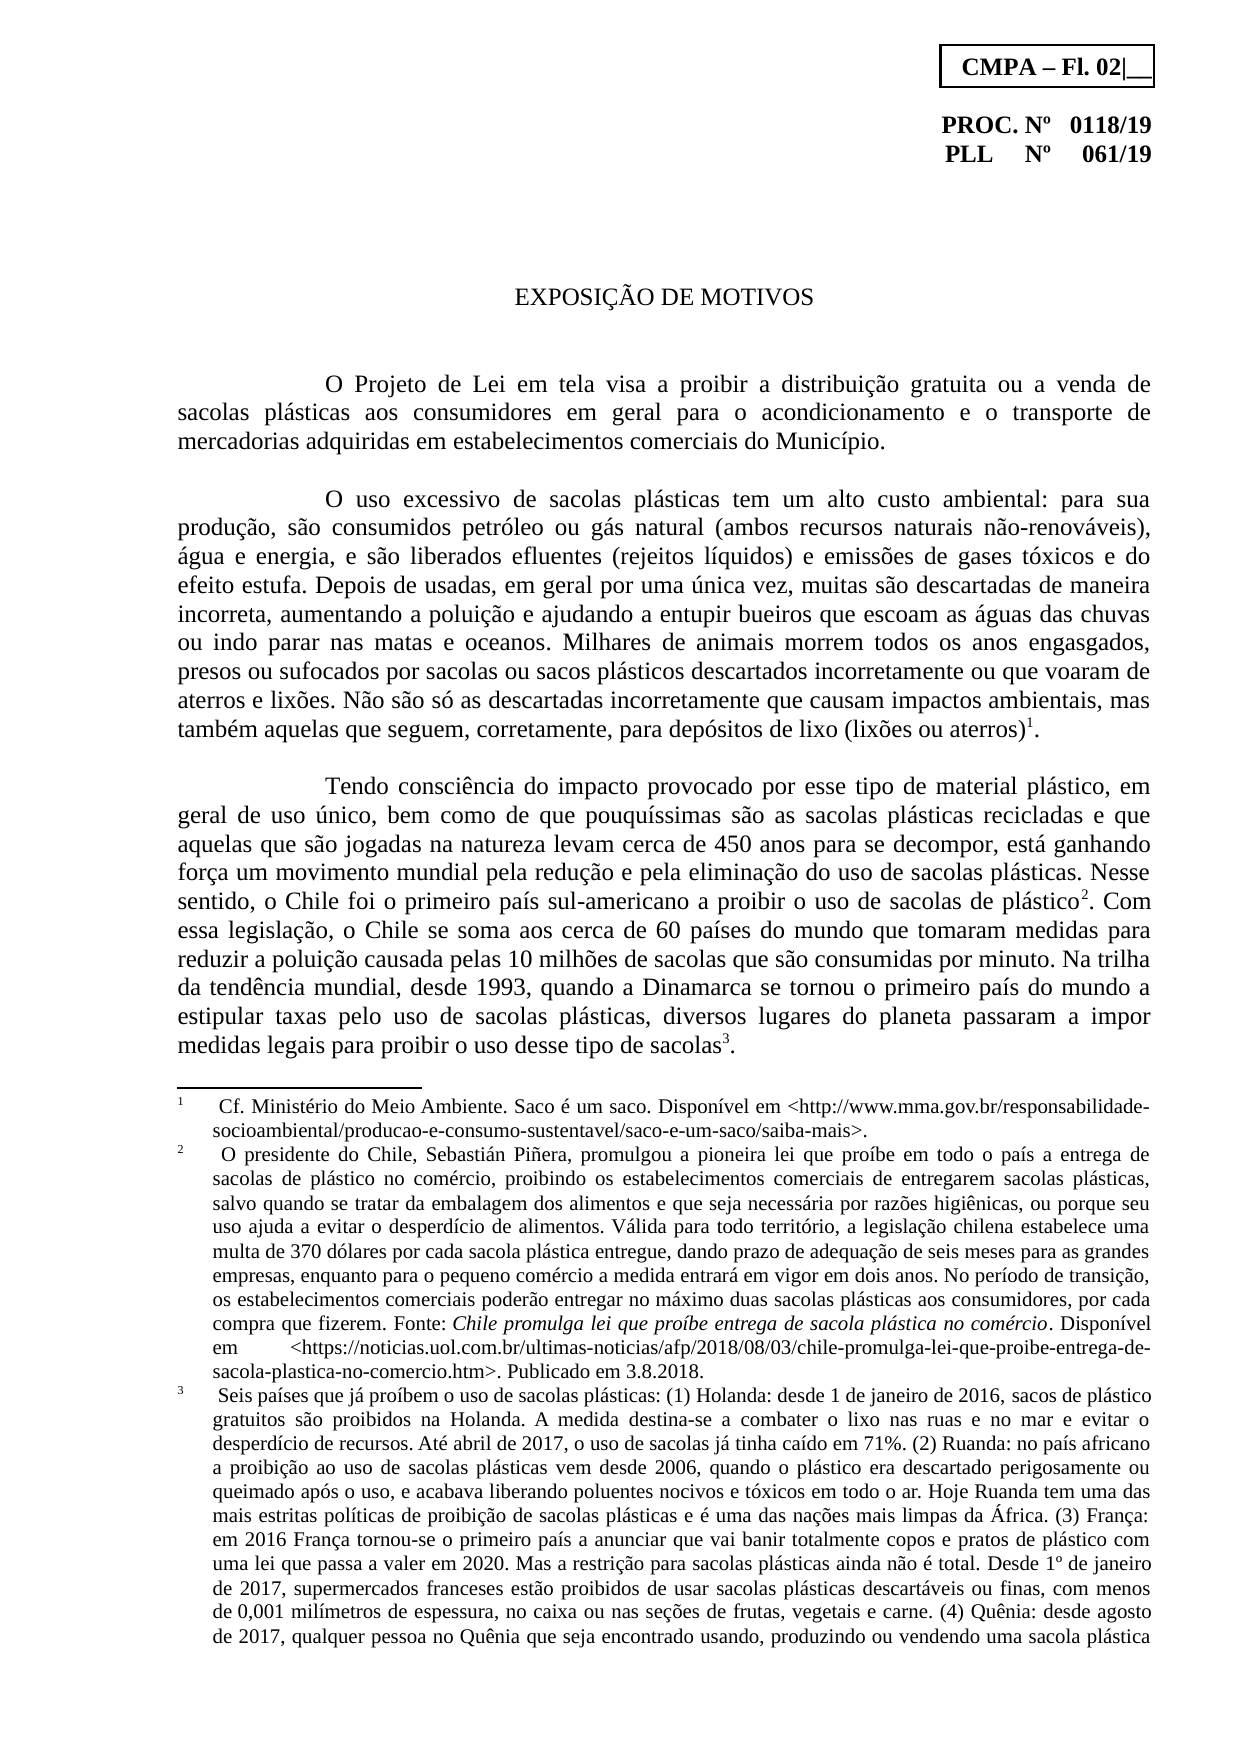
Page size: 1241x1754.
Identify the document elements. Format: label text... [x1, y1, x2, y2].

text O uso excessivo de sacolas plásticas tem um alto custo ambiental: para sua produção, são consumidos petróleo ou gás natural (ambos recursos naturais não-renováveis), água e energia, e são liberados efluentes (rejeitos líquidos) e emissões de gases tóxicos e do efeito estufa. Depois de usadas, em geral por uma única vez, muitas são descartadas de maneira incorreta, aumentando a poluição e ajudando a entupir bueiros que escoam as águas das chuvas ou indo parar nas matas e oceanos. Milhares de animais morrem todos os anos engasgados, presos ou sufocados por sacolas ou sacos plásticos descartados incorretamente ou que voaram de aterros e lixões. Não são só as descartadas incorretamente que causam impactos ambientais, mas também aquelas que seguem, corretamente, para depósitos de lixo (lixões ou aterros). [177, 484, 1152, 742]
text O Projeto de Lei em tela visa a proibir a distribuição gratuita ou a venda de sacolas plásticas aos consumidores em geral para o acondicionamento e o transporte de mercadorias adquiridas em estabelecimentos comerciais do Município. [177, 369, 1152, 455]
text Tendo consciência do impacto provocado por esse tipo de material plástico, em geral de uso único, bem como de que pouquíssimas são as sacolas plásticas recicladas e que aquelas que são jogadas na natureza levam cerca de 450 anos para se decompor, está ganhando força um movimento mundial pela redução e pela eliminação do uso de sacolas plásticas. Nesse sentido, o Chile foi o primeiro país sul-americano a proibir o uso de sacolas de plástico. Com essa legislação, o Chile se soma aos cerca de 60 países do mundo que tomaram medidas para reduzir a poluição causada pelas 10 milhões de sacolas que são consumidas por minuto. Na trilha da tendência mundial, desde 1993, quando a Dinamarca se tornou o primeiro país do mundo a estipular taxas pelo uso de sacolas plásticas, diversos lugares do planeta passaram a impor medidas legais para proibir o uso desse tipo de sacolas. [177, 771, 1152, 1059]
text EXPOSIÇÃO DE MOTIVOS [177, 282, 1152, 311]
